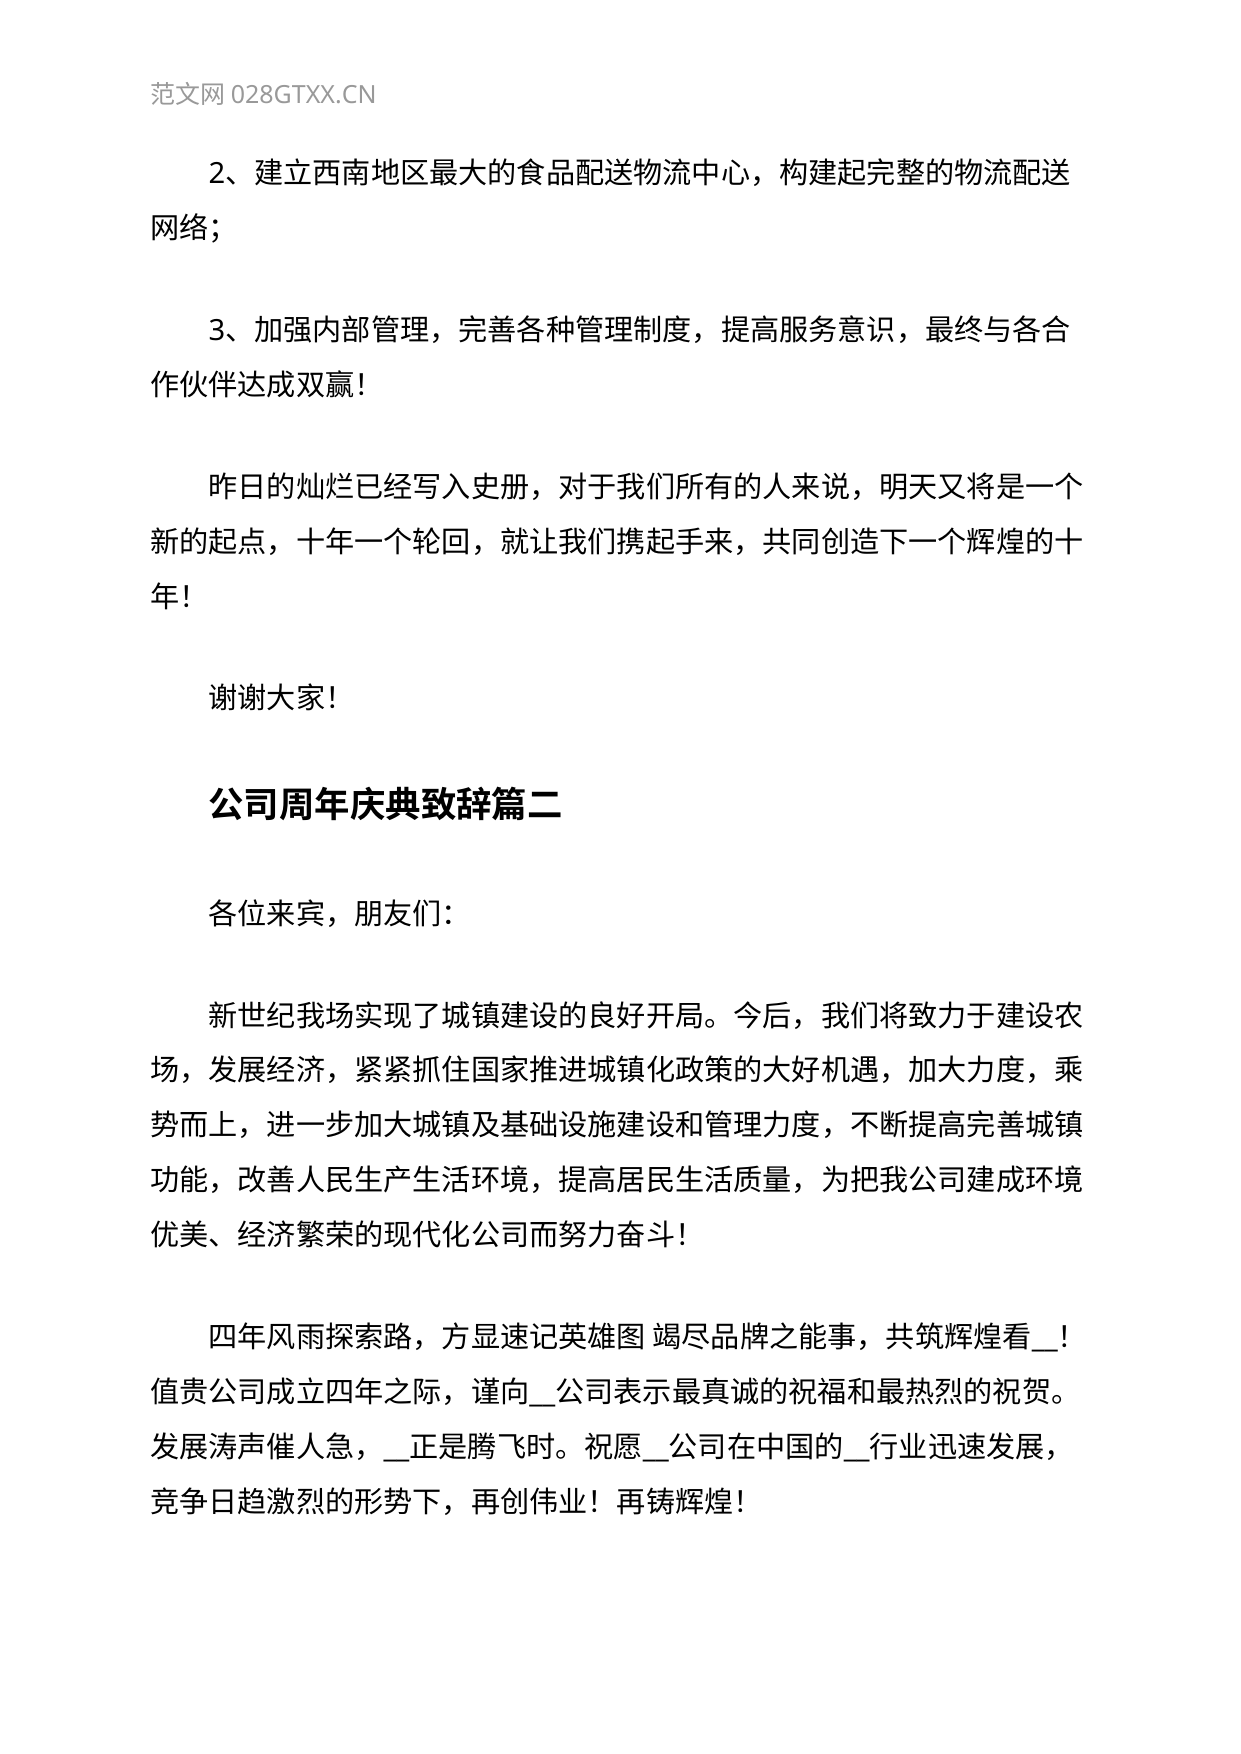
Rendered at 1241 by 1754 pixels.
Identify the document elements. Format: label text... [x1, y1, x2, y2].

text 各位来宾，朋友们： [150, 890, 1090, 933]
text 3、加强内部管理，完善各种管理制度，提高服务意识，最终与各合作伙伴达成双赢！ [150, 307, 1090, 404]
text 新世纪我场实现了城镇建设的良好开局。今后，我们将致力于建设农场，发展经济，紧紧抓住国家推进城镇化政策的大好机遇，加大力度，乘势而上，进一步加大城镇及基础设施建设和管理力度，不断提高完善城镇功能，改善人民生产生活环境，提高居民生活质量，为把我公司建成环境优美、经济繁荣的现代化公司而努力奋斗！ [150, 992, 1090, 1254]
text 昨日的灿烂已经写入史册，对于我们所有的人来说，明天又将是一个新的起点，十年一个轮回，就让我们携起手来，共同创造下一个辉煌的十年！ [150, 463, 1090, 616]
text 公司周年庆典致辞篇二 [150, 777, 1090, 828]
text 四年风雨探索路，方显速记英雄图 竭尽品牌之能事，共筑辉煌看__！值贵公司成立四年之际，谨向__公司表示最真诚的祝福和最热烈的祝贺。发展涛声催人急，__正是腾飞时。祝愿__公司在中国的__行业迅速发展，竞争日趋激烈的形势下，再创伟业！再铸辉煌！ [150, 1313, 1090, 1521]
text 谢谢大家！ [150, 675, 1090, 717]
text 2、建立西南地区最大的食品配送物流中心，构建起完整的物流配送网络； [150, 150, 1090, 247]
